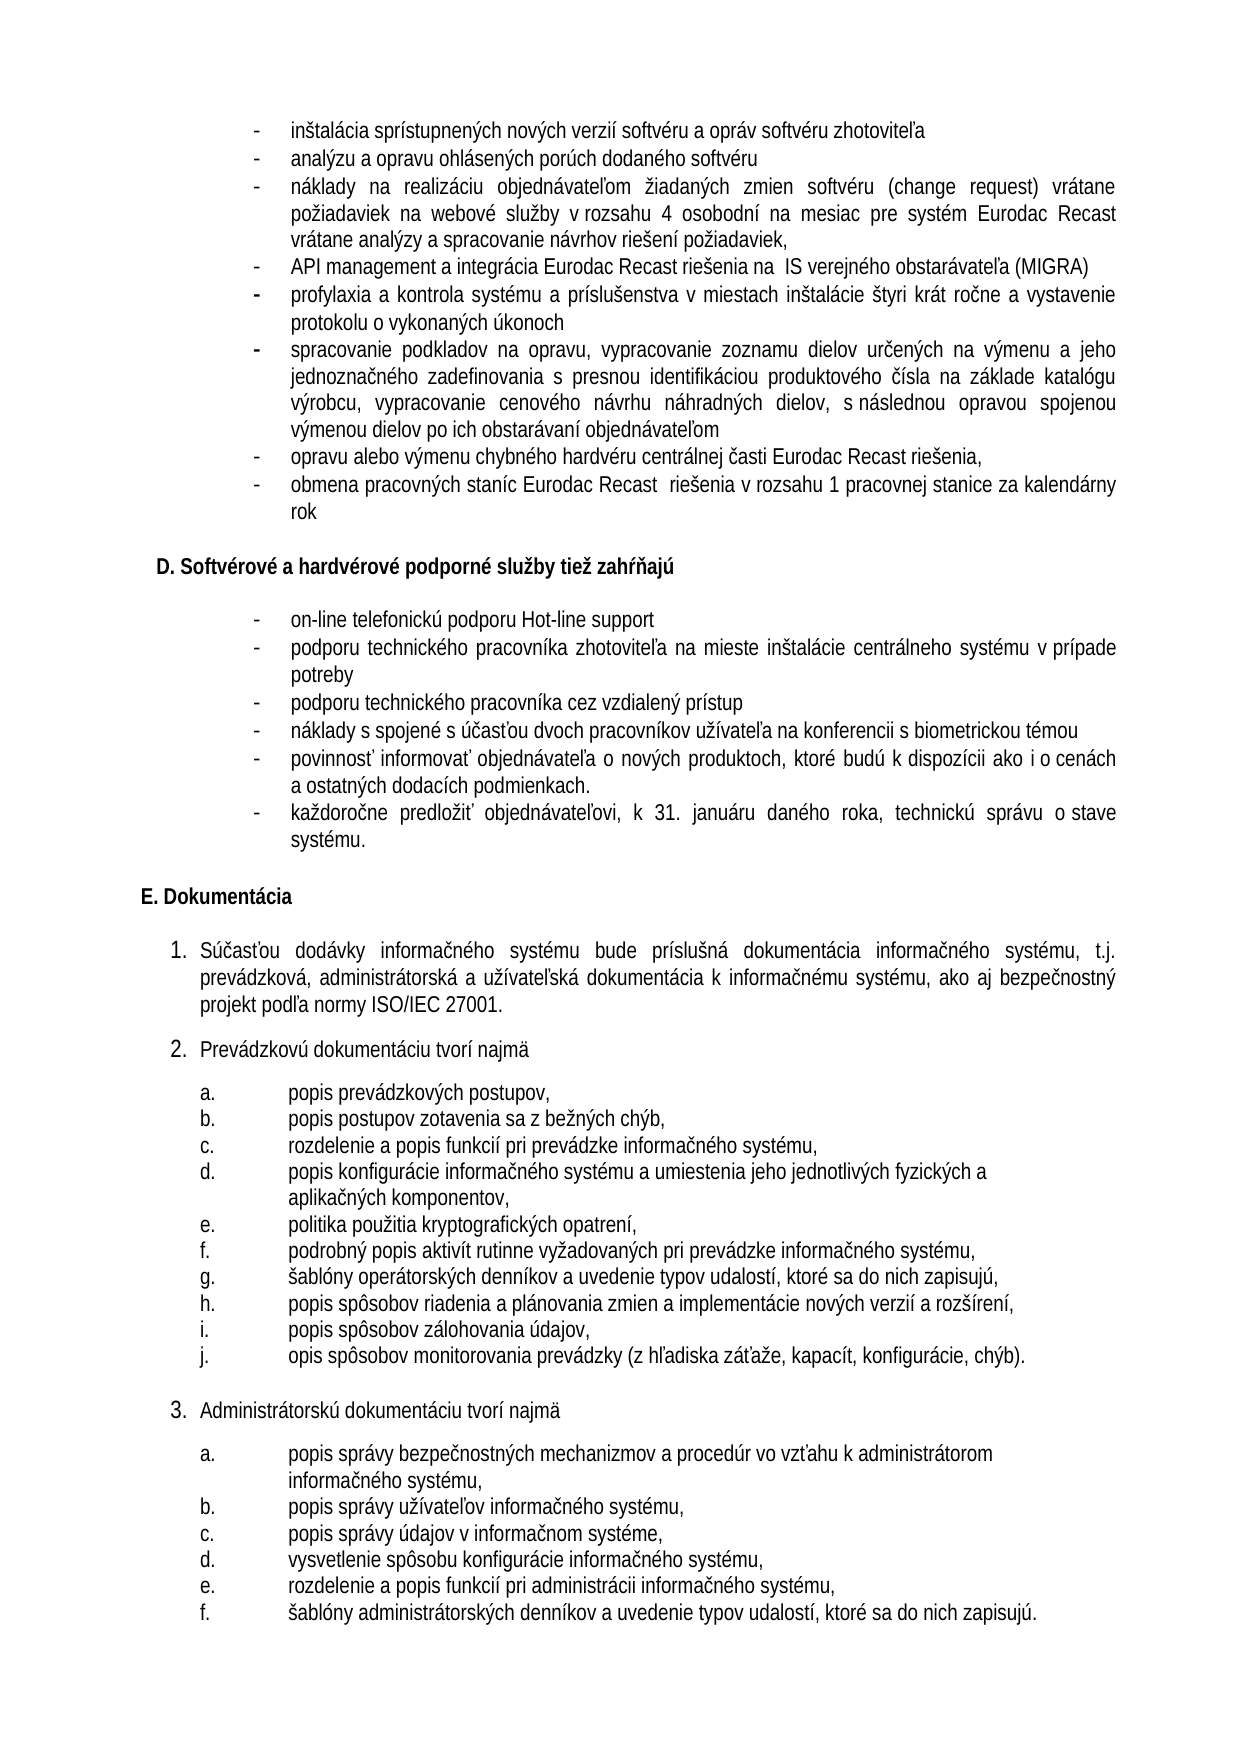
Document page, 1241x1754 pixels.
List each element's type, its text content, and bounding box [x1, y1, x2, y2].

list on-line telefonickú podporu Hot-line support [253, 605, 1116, 633]
list inštalácia sprístupnených nových verzií softvéru a opráv softvéru zhotoviteľa [253, 116, 1116, 144]
list API management a integrácia Eurodac Recast riešenia na IS verejného obstarávateľa (MIGRA) [253, 252, 1116, 281]
list Súčasťou dodávky informačného systému bude príslušná dokumentácia informačného systému, t.j. prevádzková, administrátorská a užívateľská dokumentácia k informačnému systému, ako aj bezpečnostný projekt podľa normy ISO/IEC 27001. [170, 936, 1116, 1017]
list vysvetlenie spôsobu konfigurácie informačného systému, [200, 1546, 1114, 1572]
list podporu technického pracovníka zhotoviteľa na mieste inštalácie centrálneho systému v prípade potreby [253, 633, 1116, 688]
list popis postupov zotavenia sa z bežných chýb, [200, 1105, 1116, 1132]
list popis spôsobov riadenia a plánovania zmien a implementácie nových verzií a rozšírení, [200, 1290, 1114, 1316]
list Administrátorskú dokumentáciu tvorí najmä [170, 1395, 1116, 1424]
list rozdelenie a popis funkcií pri administrácii informačného systému, [200, 1572, 1114, 1598]
list popis správy údajov v informačnom systéme, [200, 1519, 1116, 1546]
list spracovanie podkladov na opravu, vypracovanie zoznamu dielov určených na výmenu a jeho jednoznačného zadefinovania s presnou identifikáciou produktového čísla na základe katalógu výrobcu, vypracovanie cenového návrhu náhradných dielov, s následnou opravou spojenou výmenou dielov po ich obstarávaní objednávateľom [253, 335, 1116, 442]
list šablóny operátorských denníkov a uvedenie typov udalostí, ktoré sa do nich zapisujú, [200, 1263, 1114, 1290]
list podporu technického pracovníka cez vzdialený prístup [253, 688, 1116, 716]
list popis spôsobov zálohovania údajov, [200, 1316, 1116, 1342]
list povinnosť informovať objednávateľa o nových produktoch, ktoré budú k dispozícii ako i o cenách a ostatných dodacích podmienkach. [253, 744, 1116, 798]
list popis konfigurácie informačného systému a umiestenia jeho jednotlivých fyzických a aplikačných komponentov, [200, 1158, 1114, 1211]
list popis prevádzkových postupov, [200, 1079, 1116, 1105]
list šablóny administrátorských denníkov a uvedenie typov udalostí, ktoré sa do nich zapisujú. [200, 1598, 1114, 1625]
list obmena pracovných staníc Eurodac Recast riešenia v rozsahu 1 pracovnej stanice za kalendárny rok [253, 470, 1116, 524]
text D. Softvérové a hardvérové podporné služby tiež zahŕňajú [141, 553, 1116, 579]
list opravu alebo výmenu chybného hardvéru centrálnej časti Eurodac Recast riešenia, [253, 442, 1116, 470]
list podrobný popis aktivít rutinne vyžadovaných pri prevádzke informačného systému, [200, 1237, 1114, 1263]
list opis spôsobov monitorovania prevádzky (z hľadiska záťaže, kapacít, konfigurácie, chýb). [200, 1342, 1116, 1369]
list náklady na realizáciu objednávateľom žiadaných zmien softvéru (change request) vrátane požiadaviek na webové služby v rozsahu 4 osobodní na mesiac pre systém Eurodac Recast vrátane analýzy a spracovanie návrhov riešení požiadaviek, [253, 172, 1116, 252]
list analýzu a opravu ohlásených porúch dodaného softvéru [253, 144, 1116, 172]
list každoročne predložiť objednávateľovi, k 31. januáru daného roka, technickú správu o stave systému. [253, 798, 1116, 853]
list Prevádzkovú dokumentáciu tvorí najmä [170, 1033, 1116, 1062]
list rozdelenie a popis funkcií pri prevádzke informačného systému, [200, 1132, 1114, 1158]
list politika použitia kryptografických opatrení, [200, 1211, 1116, 1237]
list popis správy užívateľov informačného systému, [200, 1493, 1116, 1519]
list profylaxia a kontrola systému a príslušenstva v miestach inštalácie štyri krát ročne a vystavenie protokolu o vykonaných úkonoch [253, 281, 1116, 335]
text E. Dokumentácia [141, 883, 1116, 909]
list popis správy bezpečnostných mechanizmov a procedúr vo vzťahu k administrátorom informačného systému, [200, 1440, 1114, 1493]
list náklady s spojené s účasťou dvoch pracovníkov užívateľa na konferencii s biometrickou témou [253, 716, 1116, 744]
